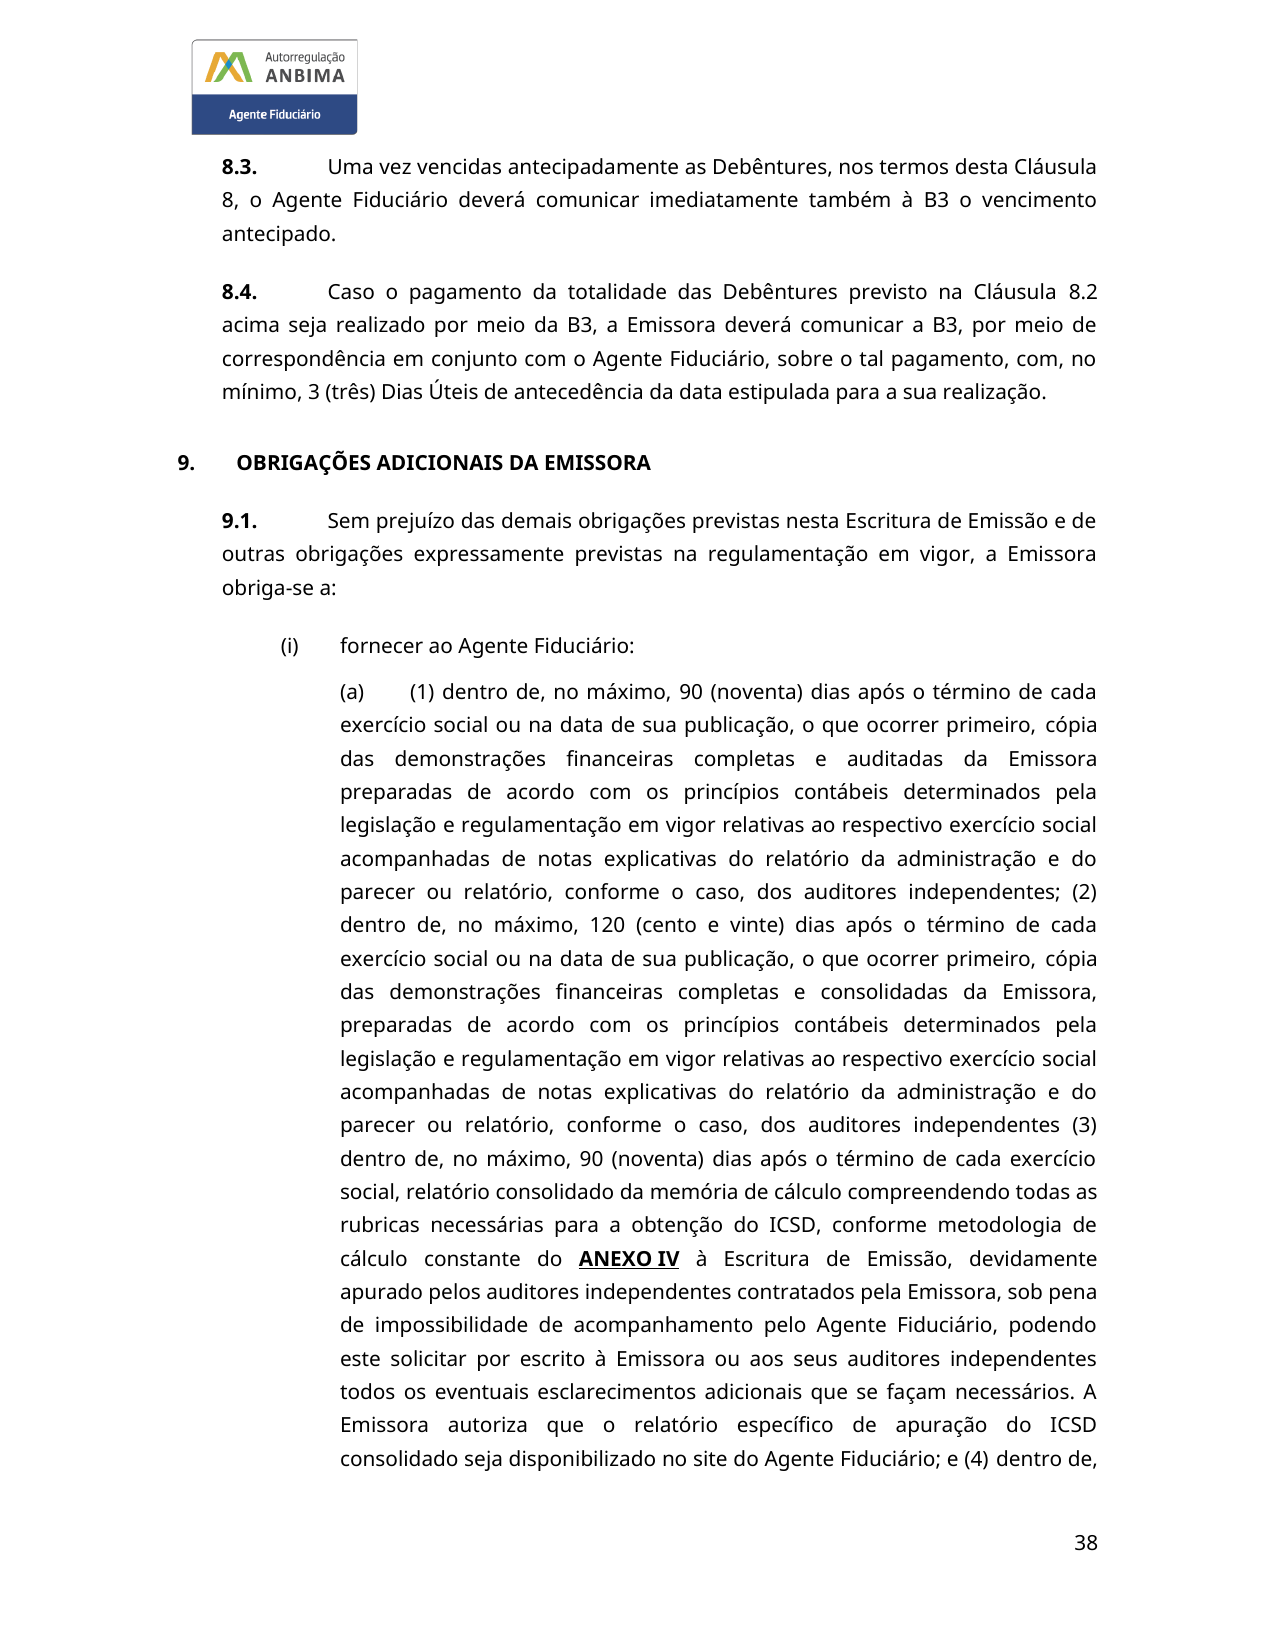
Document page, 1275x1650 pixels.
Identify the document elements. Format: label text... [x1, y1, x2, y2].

picture [191, 39, 358, 135]
text fornecer ao Agente Fiduciário: [281, 627, 1098, 660]
text Sem prejuízo das demais obrigações previstas nesta Escritura de Emissão e de outras obrigações expressamente previstas na regulamentação em vigor, a Emissora obriga-se a: [222, 502, 1098, 602]
subtitle OBRIGAÇÕES ADICIONAIS DA EMISSORA [177, 443, 1098, 477]
text Caso o pagamento da totalidade das Debêntures previsto na Cláusula 8.2 acima seja realizado por meio da B3, a Emissora deverá comunicar a B3, por meio de correspondência em conjunto com o Agente Fiduciário, sobre o tal pagamento, com, no mínimo, 3 (três) Dias Úteis de antecedência da data estipulada para a sua realização. [222, 273, 1098, 406]
text Uma vez vencidas antecipadamente as Debêntures, nos termos desta Cláusula 8, o Agente Fiduciário deverá comunicar imediatamente também à B3 o vencimento antecipado. [222, 148, 1098, 248]
